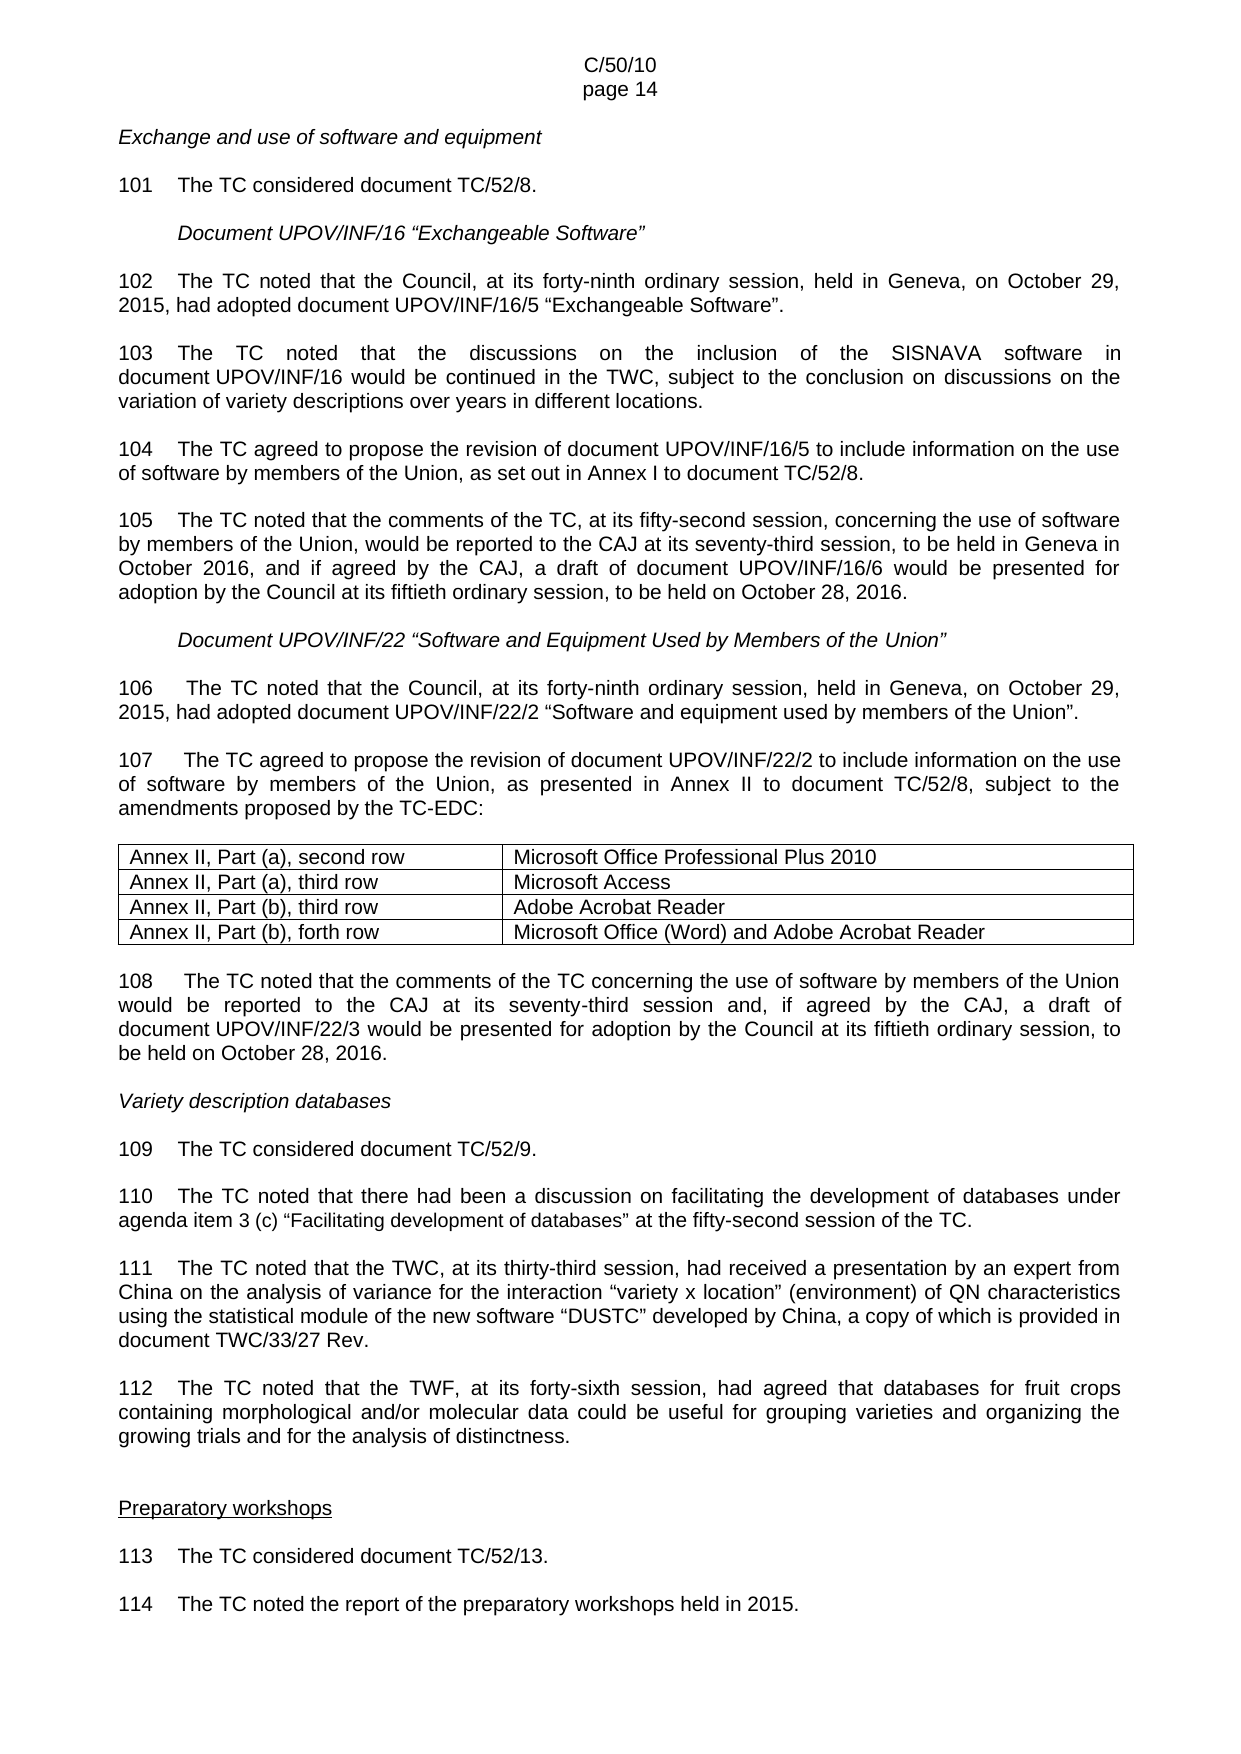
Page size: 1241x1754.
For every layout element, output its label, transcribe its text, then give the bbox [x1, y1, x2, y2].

table_cell Annex II, Part (a), third row [119, 870, 502, 894]
subtitle Document UPOV/INF/16 “Exchangeable Software” [177, 221, 1122, 245]
table_header Annex II, Part (a), second row [119, 845, 502, 869]
text The TC noted that the discussions on the inclusion of the SISNAVA software in document UPOV/INF/16 would be continued in the TWC, subject to the conclusion on discussions on the variation of variety descriptions over years in different locations. [118, 341, 1122, 412]
table_header Microsoft Office Professional Plus 2010 [503, 845, 1133, 869]
table_cell Microsoft Access [503, 870, 1133, 894]
text The TC considered document TC/52/8. [118, 173, 1122, 197]
text The TC noted that the TWC, at its thirty-third session, had received a presentation by an expert from China on the analysis of variance for the interaction “variety x location” (environment) of QN characteristics using the statistical module of the new software “DUSTC” developed by China, a copy of which is provided in document TWC/33/27 Rev. [118, 1256, 1122, 1352]
text The TC noted that the comments of the TC, at its fifty-second session, concerning the use of software by members of the Union, would be reported to the CAJ at its seventy-third session, to be held in Geneva in October 2016, and if agreed by the CAJ, a draft of document UPOV/INF/16/6 would be presented for adoption by the Council at its fiftieth ordinary session, to be held on October 28, 2016. [118, 508, 1122, 604]
text The TC agreed to propose the revision of document UPOV/INF/16/5 to include information on the use of software by members of the Union, as set out in Annex I to document TC/52/8. [118, 436, 1122, 484]
text The TC noted that there had been a discussion on facilitating the development of databases under agenda item 3 (c) “Facilitating development of databases” at the fifty-second session of the TC. [118, 1184, 1122, 1232]
text The TC noted that the comments of the TC concerning the use of software by members of the Union would be reported to the CAJ at its seventy-third session and, if agreed by the CAJ, a draft of document UPOV/INF/22/3 would be presented for adoption by the Council at its fiftieth ordinary session, to be held on October 28, 2016. [118, 969, 1122, 1064]
subtitle Exchange and use of software and equipment [118, 125, 1122, 149]
text The TC noted that the TWF, at its forty-sixth session, had agreed that databases for fruit crops containing morphological and/or molecular data could be useful for grouping varieties and organizing the growing trials and for the analysis of distinctness. [118, 1376, 1122, 1448]
text The TC noted that the Council, at its forty-ninth ordinary session, held in Geneva, on October 29, 2015, had adopted document UPOV/INF/22/2 “Software and equipment used by members of the Union”. [118, 676, 1122, 724]
table_cell Annex II, Part (b), forth row [119, 920, 502, 944]
table_cell Microsoft Office (Word) and Adobe Acrobat Reader [503, 920, 1133, 944]
text The TC noted the report of the preparatory workshops held in 2015. [118, 1592, 1122, 1616]
text The TC considered document TC/52/9. [118, 1136, 1122, 1160]
subtitle Document UPOV/INF/22 “Software and Equipment Used by Members of the Union” [177, 628, 1122, 652]
table_cell Adobe Acrobat Reader [503, 895, 1133, 919]
subtitle Preparatory workshops [118, 1496, 1122, 1520]
text The TC considered document TC/52/13. [118, 1544, 1122, 1568]
table_cell Annex II, Part (b), third row [119, 895, 502, 919]
text The TC agreed to propose the revision of document UPOV/INF/22/2 to include information on the use of software by members of the Union, as presented in Annex II to document TC/52/8, subject to the amendments proposed by the TC-EDC: [118, 748, 1122, 820]
subtitle Variety description databases [118, 1088, 1122, 1112]
text The TC noted that the Council, at its forty-ninth ordinary session, held in Geneva, on October 29, 2015, had adopted document UPOV/INF/16/5 “Exchangeable Software”. [118, 269, 1122, 317]
